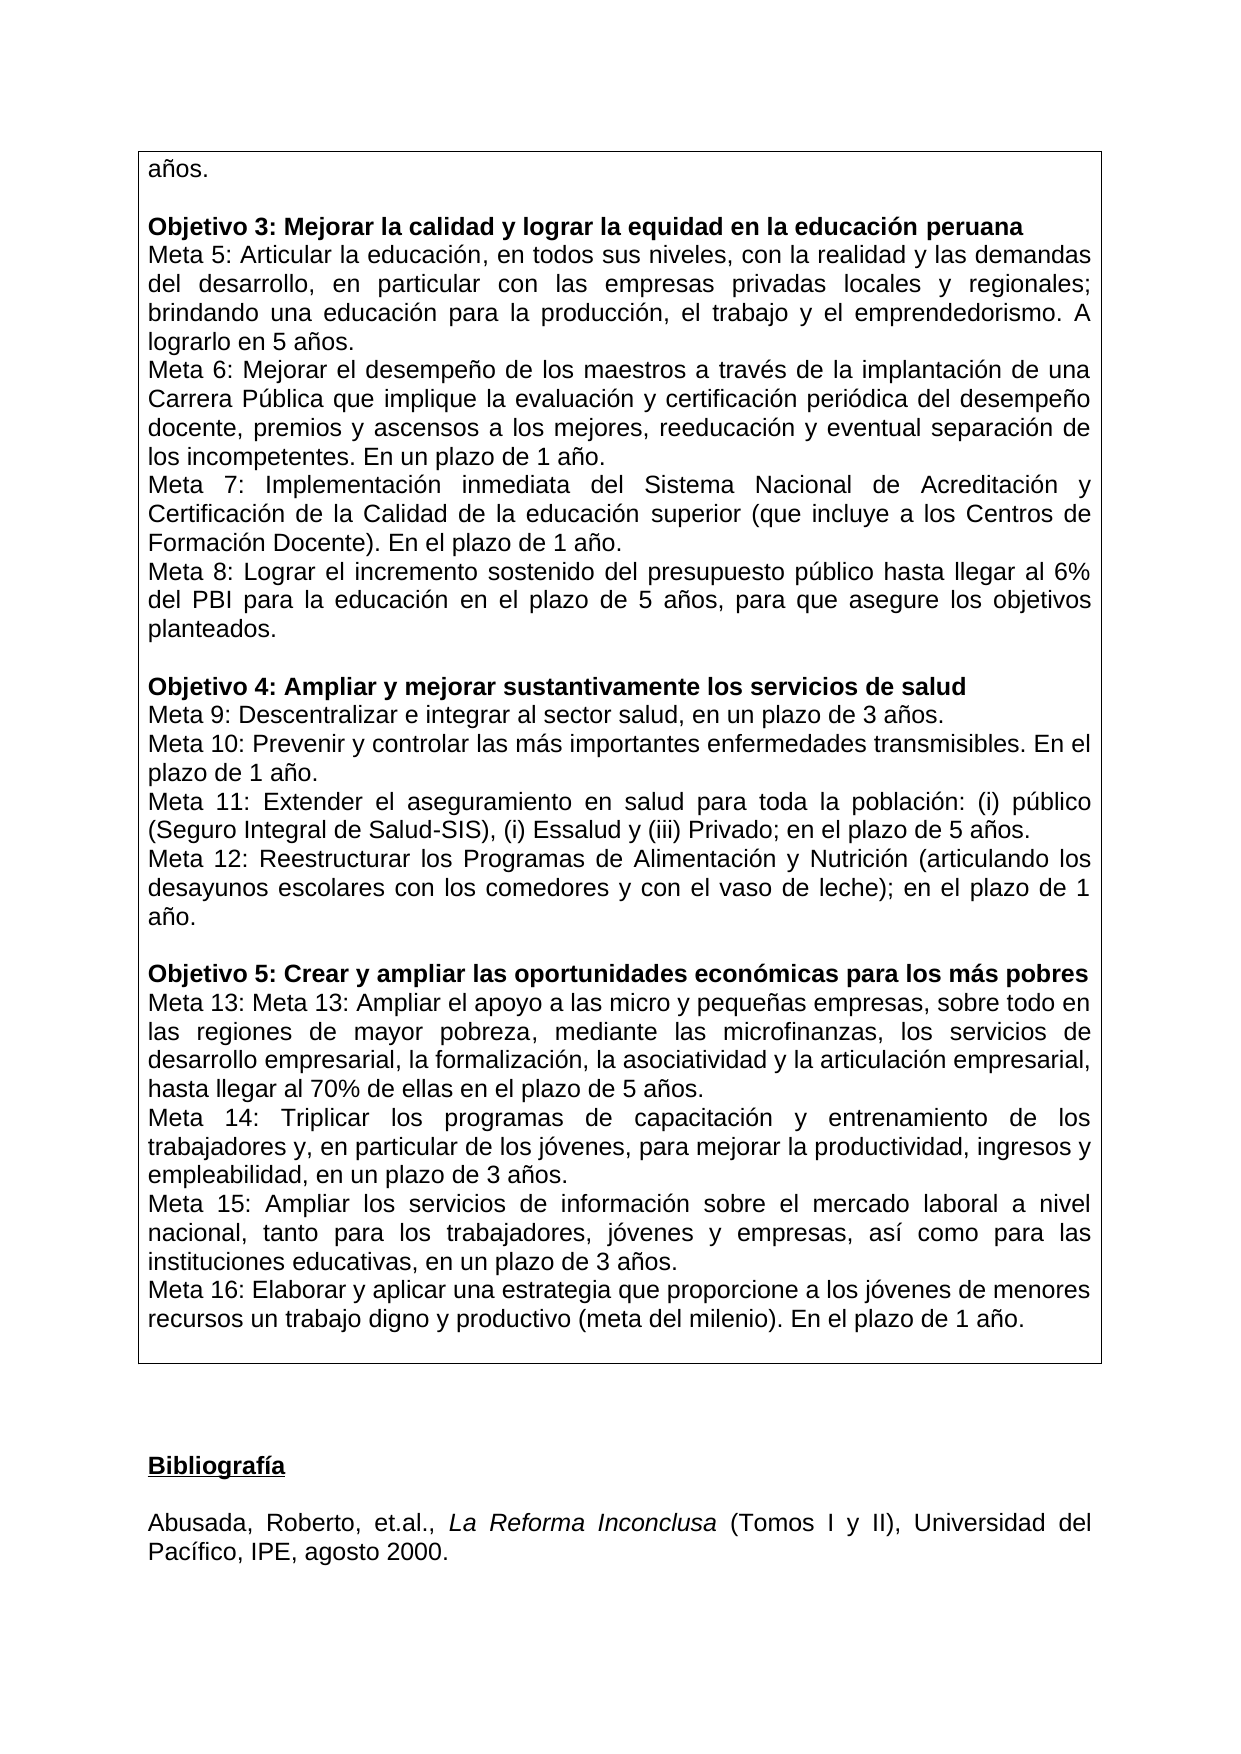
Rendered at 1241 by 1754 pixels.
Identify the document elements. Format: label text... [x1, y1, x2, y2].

text Objetivo 5: Crear y ampliar las oportunidades económicas para los más pobres [148, 959, 1092, 988]
text Meta 16: Elaborar y aplicar una estrategia que proporcione a los jóvenes de menores recursos un trabajo digno y productivo (meta del milenio). En el plazo de 1 año. [148, 1275, 1092, 1333]
text Meta 5: Articular la educación, en todos sus niveles, con la realidad y las demandas del desarrollo, en particular con las empresas privadas locales y regionales; brindando una educación para la producción, el trabajo y el emprendedorismo. A lograrlo en 5 años. [148, 240, 1092, 355]
text Abusada, Roberto, et.al., La Reforma Inconclusa (Tomos I y II), Universidad del Pacífico, IPE, agosto 2000. [148, 1508, 1092, 1566]
text Meta 11: Extender el aseguramiento en salud para toda la población: (i) público (Seguro Integral de Salud-SIS), (i) Essalud y (iii) Privado; en el plazo de 5 años. [148, 786, 1092, 844]
subtitle Objetivo 3: Mejorar la calidad y lograr la equidad en la educación peruana [148, 211, 1092, 240]
text Meta 6: Mejorar el desempeño de los maestros a través de la implantación de una Carrera Pública que implique la evaluación y certificación periódica del desempeño docente, premios y ascensos a los mejores, reeducación y eventual separación de los incompetentes. En un plazo de 1 año. [148, 355, 1092, 470]
text Meta 14: Triplicar los programas de capacitación y entrenamiento de los trabajadores y, en particular de los jóvenes, para mejorar la productividad, ingresos y empleabilidad, en un plazo de 3 años. [148, 1103, 1092, 1189]
text Meta 7: Implementación inmediata del Sistema Nacional de Acreditación y Certificación de la Calidad de la educación superior (que incluye a los Centros de Formación Docente). En el plazo de 1 año. [148, 470, 1092, 556]
text Meta 12: Reestructurar los Programas de Alimentación y Nutrición (articulando los desayunos escolares con los comedores y con el vaso de leche); en el plazo de 1 año. [148, 844, 1092, 930]
text Meta 8: Lograr el incremento sostenido del presupuesto público hasta llegar al 6% del PBI para la educación en el plazo de 5 años, para que asegure los objetivos planteados. [148, 556, 1092, 643]
text Meta 15: Ampliar los servicios de información sobre el mercado laboral a nivel nacional, tanto para los trabajadores, jóvenes y empresas, así como para las instituciones educativas, en un plazo de 3 años. [148, 1189, 1092, 1275]
text Meta 13: Meta 13: Ampliar el apoyo a las micro y pequeñas empresas, sobre todo en las regiones de mayor pobreza, mediante las microfinanzas, los servicios de desarrollo empresarial, la formalización, la asociatividad y la articulación empresarial, hasta llegar al 70% de ellas en el plazo de 5 años. [148, 988, 1092, 1103]
subtitle Bibliografía [148, 1451, 1092, 1479]
text Meta 9: Descentralizar e integrar al sector salud, en un plazo de 3 años. [148, 700, 1092, 729]
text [139, 152, 1101, 183]
subtitle Objetivo 4: Ampliar y mejorar sustantivamente los servicios de salud [148, 671, 1092, 700]
text Meta 10: Prevenir y controlar las más importantes enfermedades transmisibles. En el plazo de 1 año. [148, 729, 1092, 786]
